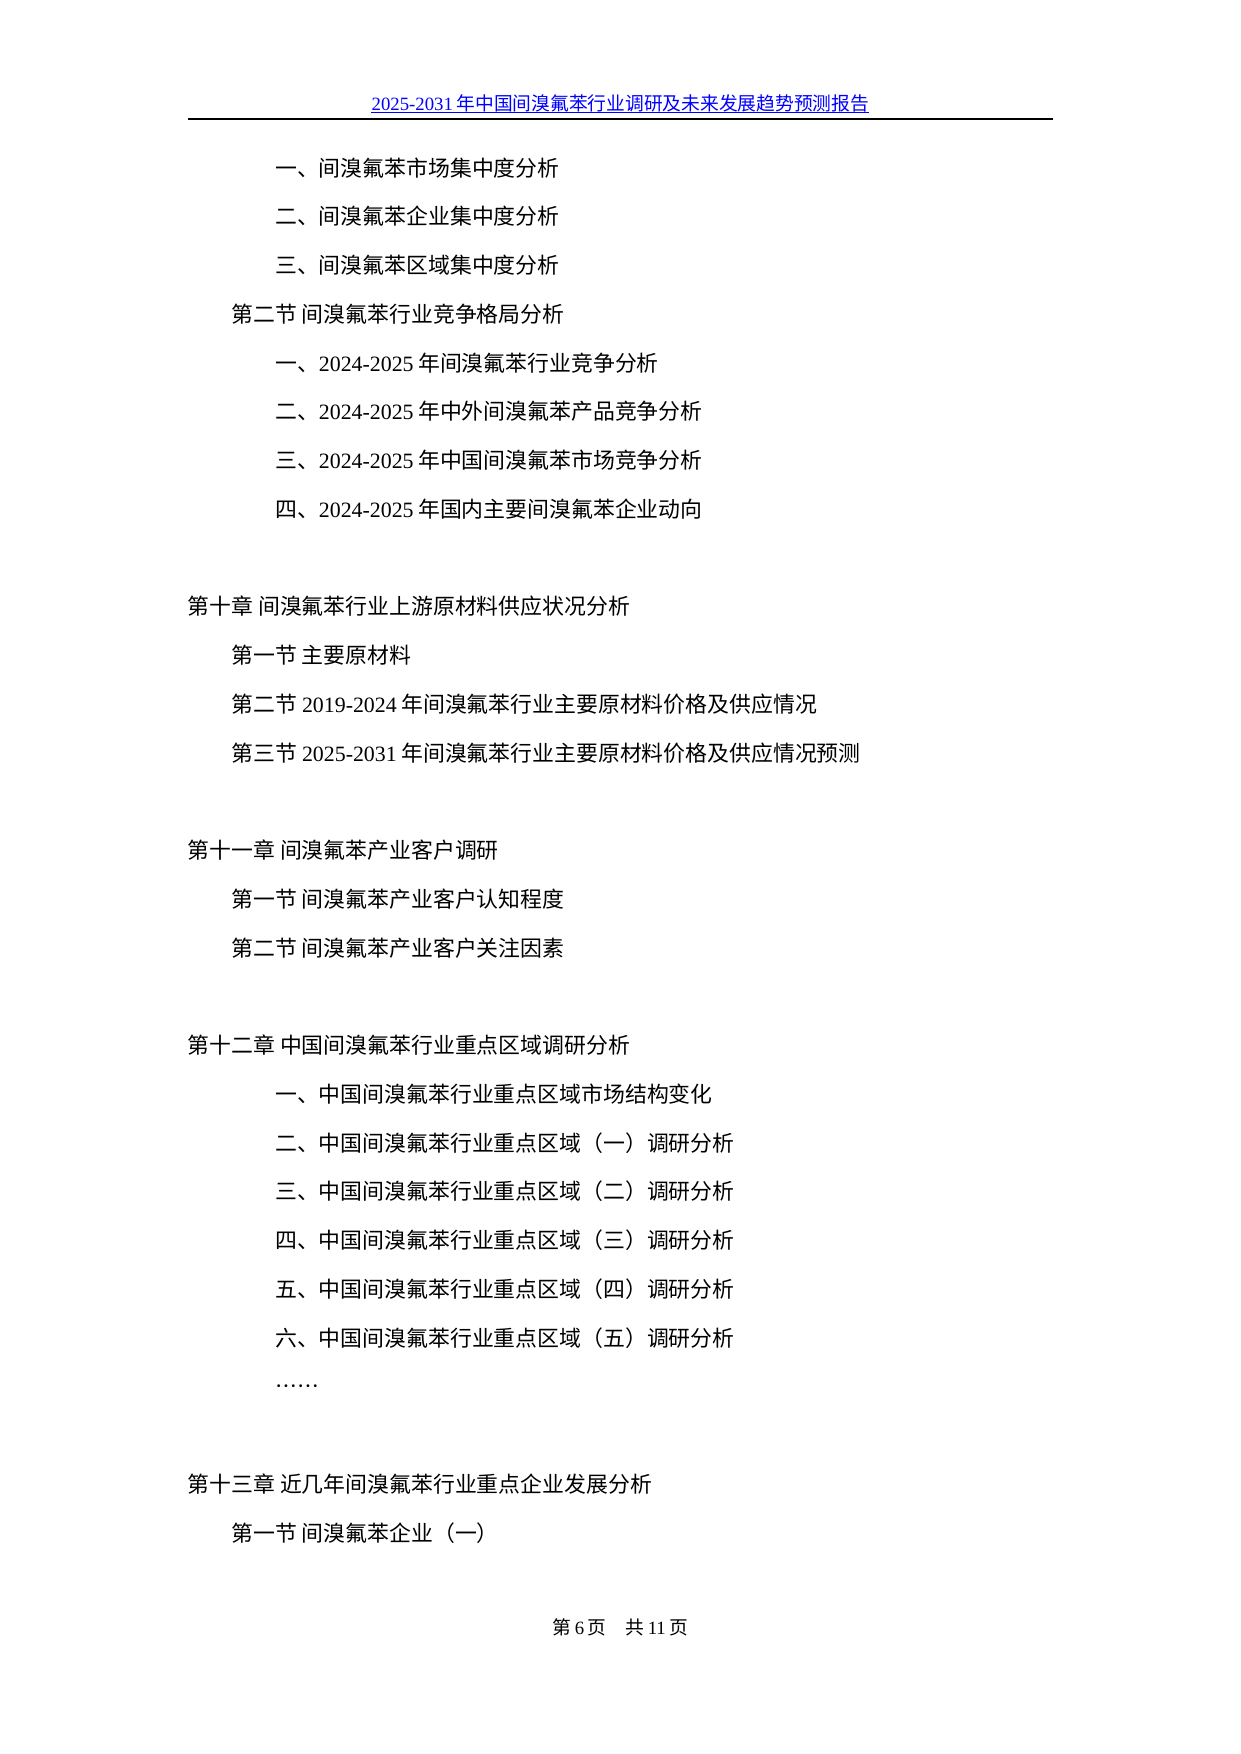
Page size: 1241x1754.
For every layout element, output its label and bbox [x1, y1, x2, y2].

text [187, 150, 1053, 1548]
